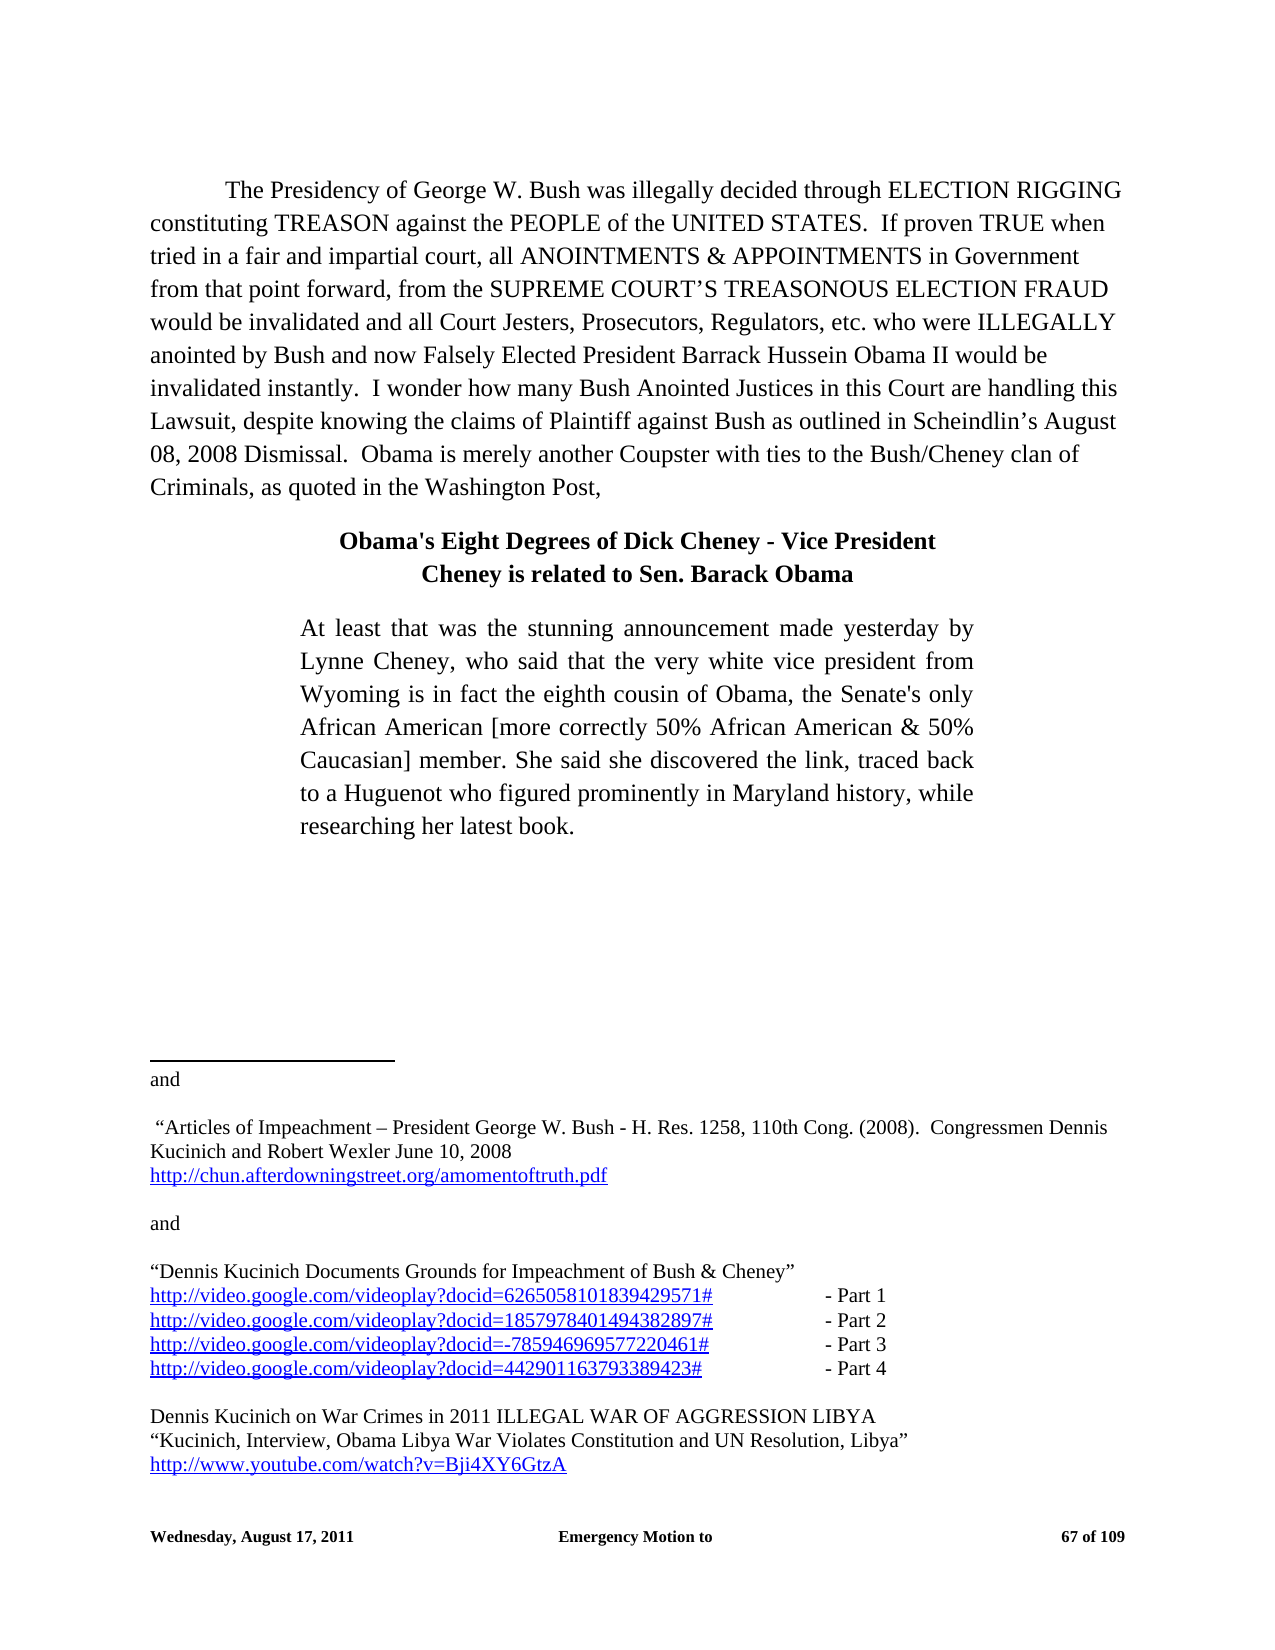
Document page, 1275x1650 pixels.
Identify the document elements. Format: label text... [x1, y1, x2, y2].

text Obama's Eight Degrees of Dick Cheney - Vice President Cheney is related to Sen. Barack Obama [300, 526, 975, 588]
text At least that was the stunning announcement made yesterday by Lynne Cheney, who said that the very white vice president from Wyoming is in fact the eighth cousin of Obama, the Senate's only African American [more correctly 50% African American & 50% Caucasian] member. She said she discovered the link, traced back to a Huguenot who figured prominently in Maryland history, while researching her latest book. [300, 613, 975, 840]
text The Presidency of George W. Bush was illegally decided through ELECTION RIGGING constituting TREASON against the PEOPLE of the UNITED STATES. If proven TRUE when tried in a fair and impartial court, all ANOINTMENTS & APPOINTMENTS in Government from that point forward, from the SUPREME COURT’S TREASONOUS ELECTION FRAUD would be invalidated and all Court Jesters, Prosecutors, Regulators, etc. who were ILLEGALLY anointed by Bush and now Falsely Elected President Barrack Hussein Obama II would be invalidated instantly. I wonder how many Bush Anointed Justices in this Court are handling this Lawsuit, despite knowing the claims of Plaintiff against Bush as outlined in Scheindlin’s August 08, 2008 Dismissal. Obama is merely another Coupster with ties to the Bush/Cheney clan of Criminals, as quoted in the Washington Post, [150, 175, 1125, 501]
